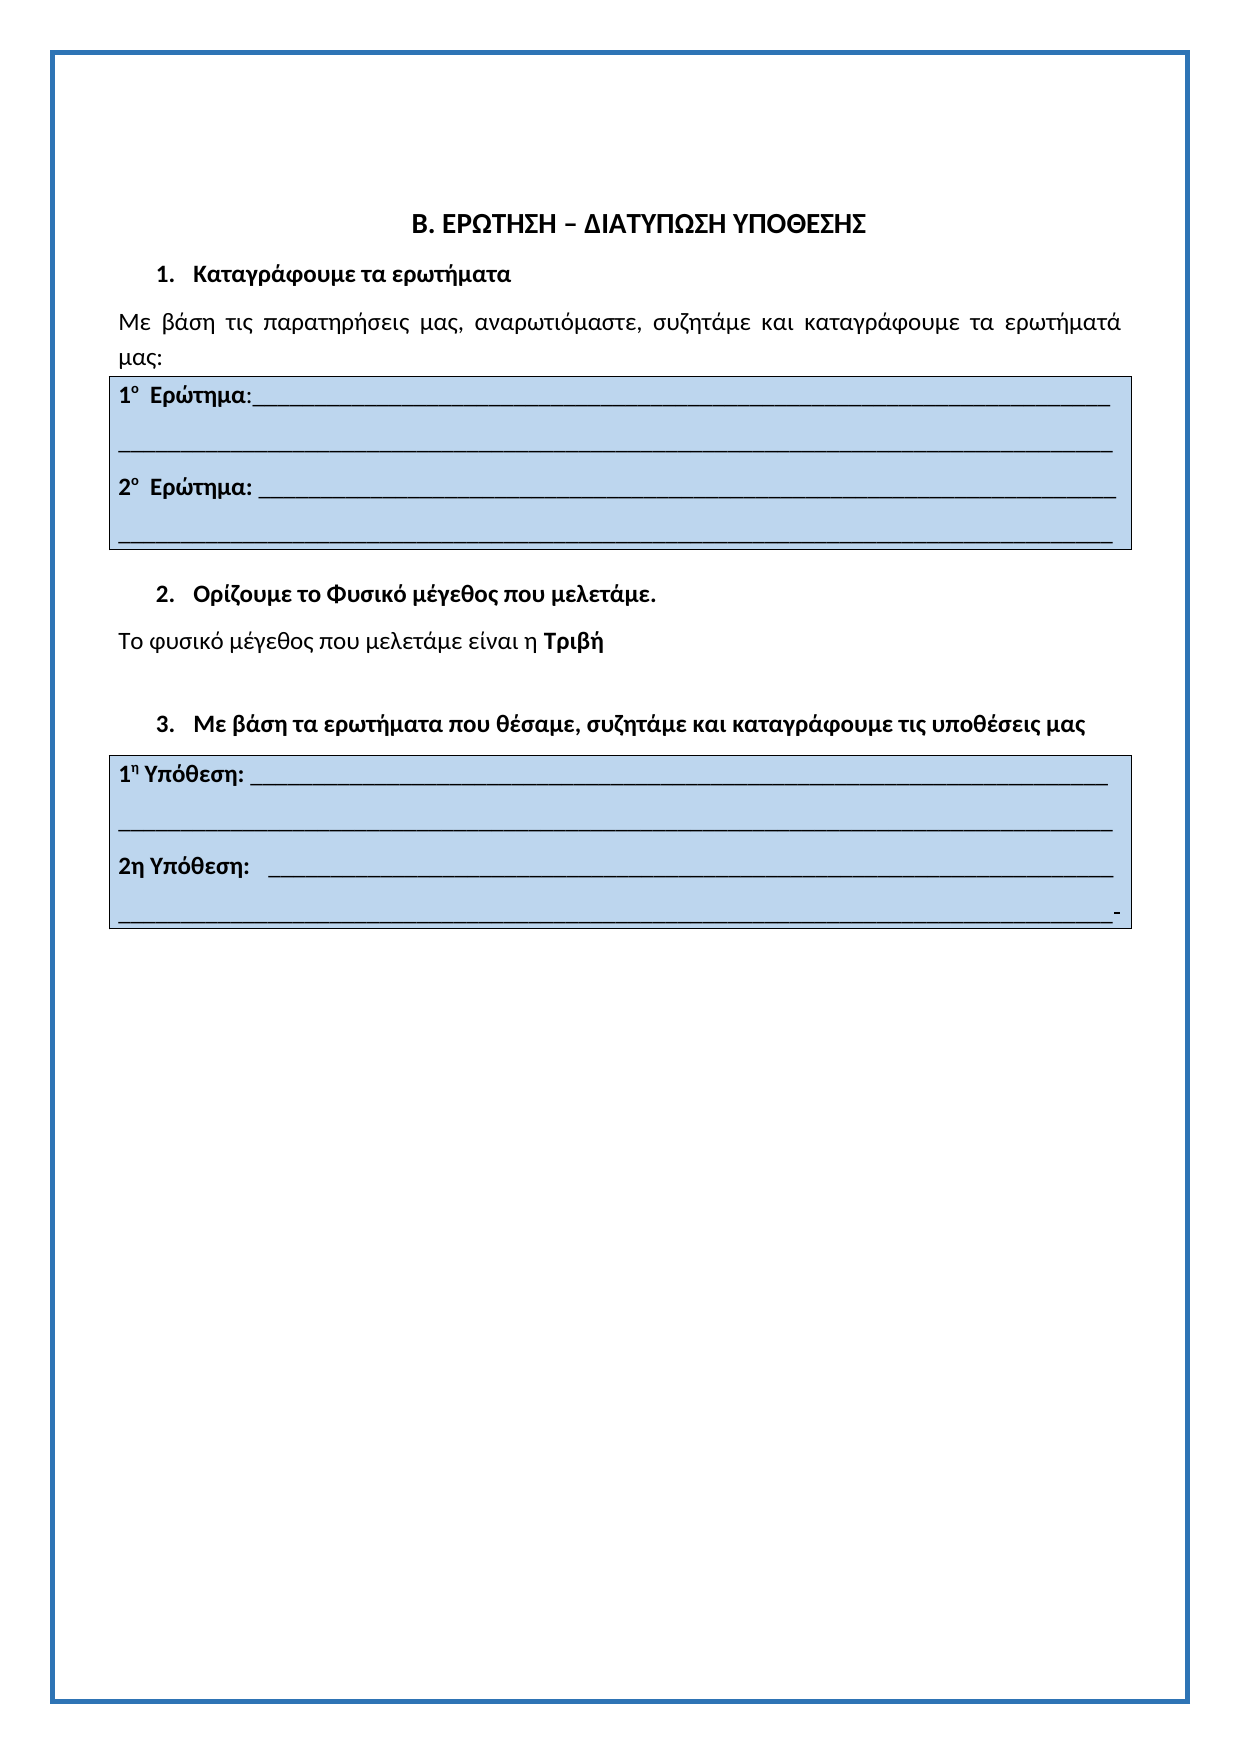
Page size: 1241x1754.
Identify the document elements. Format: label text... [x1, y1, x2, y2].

text 1ο Ερώτημα:_____________________________________________________________________ [110, 377, 1131, 410]
list Με βάση τα ερωτήματα που θέσαμε, συζητάμε και καταγράφουμε τις υποθέσεις μας [156, 708, 1122, 738]
text Με βάση τις παρατηρήσεις μας, αναρωτιόμαστε, συζητάμε και καταγράφουμε τα ερωτήματά μας: [118, 306, 1122, 372]
list Ορίζουμε το Φυσικό μέγεθος που μελετάμε. [156, 578, 1122, 608]
text ________________________________________________________________________________ [110, 422, 1131, 456]
text Το φυσικό μέγεθος που μελετάμε είναι η Τριβή [118, 625, 1122, 656]
text 1η Υπόθεση: _____________________________________________________________________ [110, 756, 1131, 789]
text Β. ΕΡΩΤΗΣΗ – ΔΙΑΤΥΠΩΣΗ ΥΠΟΘΕΣΗΣ [156, 205, 1122, 241]
text 2ο Ερώτημα: _____________________________________________________________________ [110, 468, 1131, 501]
text 2η Υπόθεση: ____________________________________________________________________ [110, 847, 1131, 880]
text ________________________________________________________________________________ [110, 892, 1131, 928]
list Καταγράφουμε τα ερωτήματα [156, 259, 1122, 289]
text ________________________________________________________________________________ [110, 513, 1131, 549]
text ________________________________________________________________________________ [110, 801, 1131, 835]
